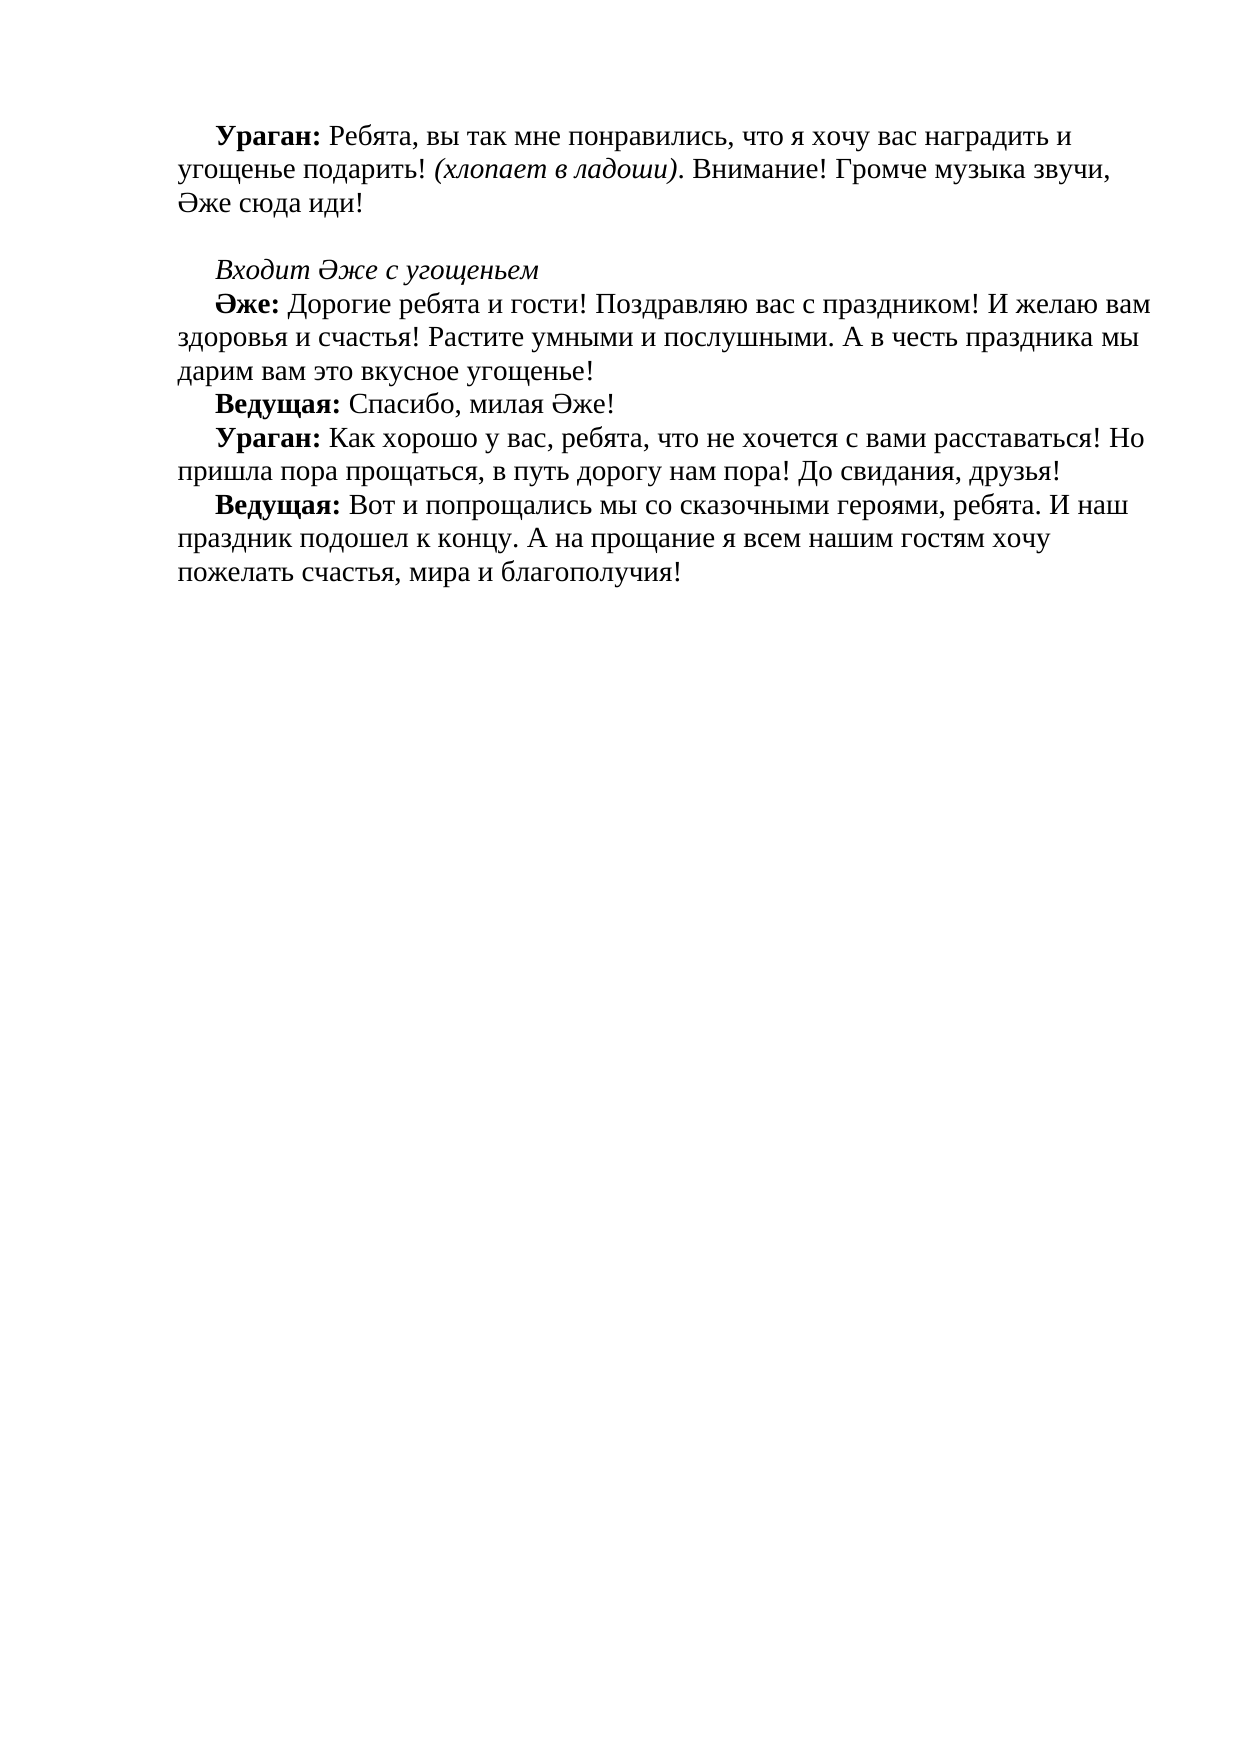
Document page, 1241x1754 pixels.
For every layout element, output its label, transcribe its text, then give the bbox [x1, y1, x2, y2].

text Входит Әже с угощеньем [177, 252, 1152, 286]
text Ураган: Как хорошо у вас, ребята, что не хочется с вами расставаться! Но пришла пора прощаться, в путь дорогу нам пора! До свидания, друзья! [177, 420, 1152, 487]
text Ураган: Ребята, вы так мне понравились, что я хочу вас наградить и угощенье подарить! (хлопает в ладоши). Внимание! Громче музыка звучи, Әже сюда иди! [177, 118, 1152, 219]
text Ведущая: Вот и попрощались мы со сказочными героями, ребята. И наш праздник подошел к концу. А на прощание я всем нашим гостям хочу пожелать счастья, мира и благополучия! [177, 487, 1152, 588]
text Ведущая: Спасибо, милая Әже! [177, 386, 1152, 420]
text Әже: Дорогие ребята и гости! Поздравляю вас с праздником! И желаю вам здоровья и счастья! Растите умными и послушными. А в честь праздника мы дарим вам это вкусное угощенье! [177, 286, 1152, 386]
